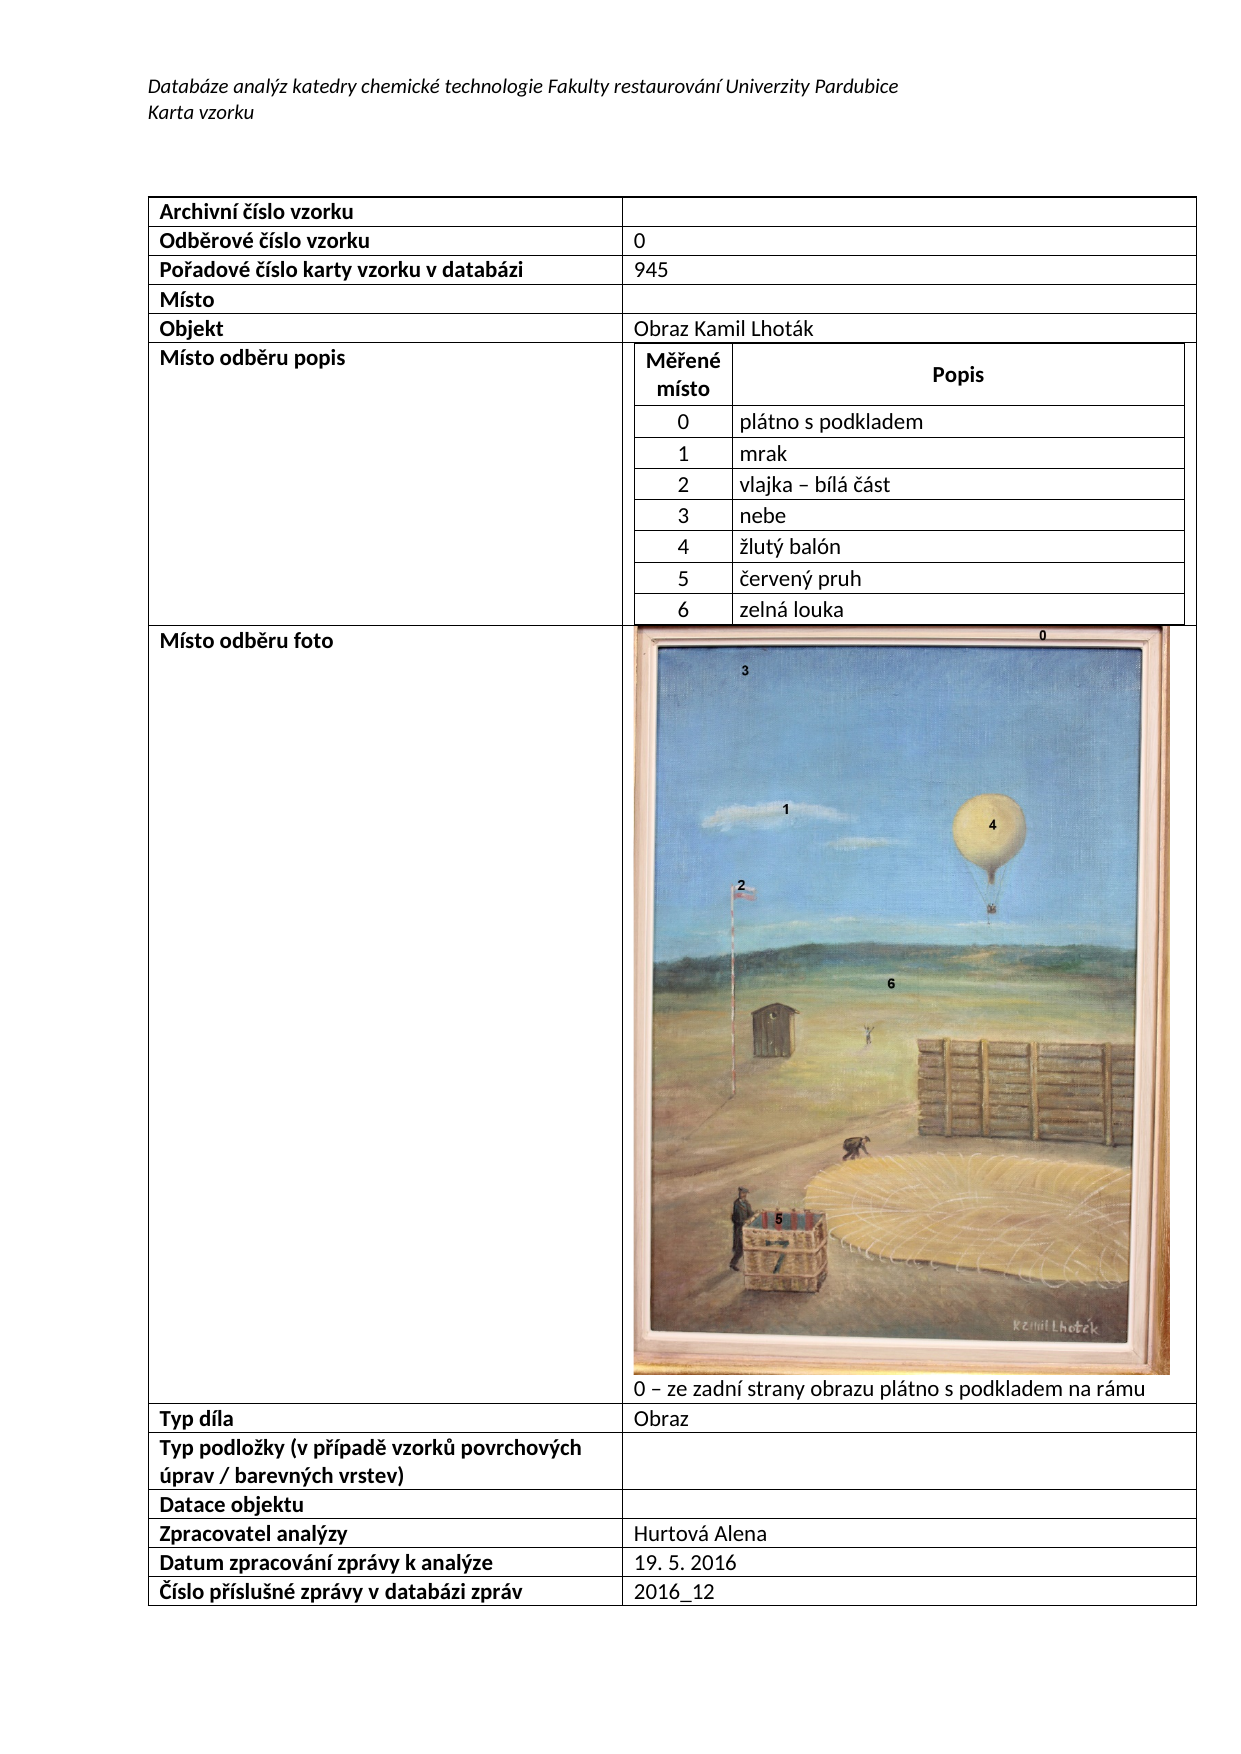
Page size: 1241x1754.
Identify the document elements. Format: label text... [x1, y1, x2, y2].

table_cell [733, 531, 1184, 562]
table_header [623, 198, 1196, 226]
table_cell 945 [623, 256, 1196, 284]
table_cell [733, 344, 1184, 405]
table_cell [635, 438, 732, 468]
table_cell Typ podložky (v případě vzorků povrchových úprav / barevných vrstev) [149, 1433, 622, 1489]
table_cell [635, 563, 732, 593]
table_cell [733, 438, 1184, 468]
table_cell Odběrové číslo vzorku [149, 227, 622, 254]
table_cell [733, 563, 1184, 593]
table_cell 0 [623, 227, 1196, 254]
table_cell Číslo příslušné zprávy v databázi zpráv [149, 1577, 622, 1605]
table_cell [623, 285, 1196, 313]
table_cell [733, 469, 1184, 499]
table_cell [635, 406, 732, 437]
table_cell [635, 500, 732, 530]
table_cell Obraz Kamil Lhoták [623, 314, 1196, 342]
table_header Archivní číslo vzorku [149, 198, 622, 226]
table_cell [623, 343, 634, 625]
table_cell [1185, 343, 1196, 625]
table_cell Pořadové číslo karty vzorku v databázi [149, 256, 622, 284]
table_cell Místo odběru foto [149, 626, 622, 1403]
table_cell Typ díla [149, 1404, 622, 1432]
table_cell [733, 406, 1184, 437]
table_cell Datace objektu [149, 1490, 622, 1518]
table_cell [733, 594, 1184, 624]
table_cell Hurtová Alena [623, 1519, 1196, 1547]
table_cell Datum zpracování zprávy k analýze [149, 1548, 622, 1576]
table_cell [635, 469, 732, 499]
table_cell [635, 344, 732, 405]
table_cell Místo [149, 285, 622, 313]
table_cell 0 – ze zadní strany obrazu plátno s podkladem na rámu [623, 626, 1196, 1403]
table_cell [635, 594, 732, 624]
table_cell [733, 500, 1184, 530]
table_cell 2016_12 [623, 1577, 1196, 1605]
table_cell [623, 1433, 1196, 1489]
table_cell Zpracovatel analýzy [149, 1519, 622, 1547]
picture [633, 626, 1170, 1375]
table_cell 19. 5. 2016 [623, 1548, 1196, 1576]
table_cell Objekt [149, 314, 622, 342]
table_cell [623, 1490, 1196, 1518]
table_cell [635, 531, 732, 562]
table_cell Místo odběru popis [149, 343, 622, 625]
table_cell Obraz [623, 1404, 1196, 1432]
